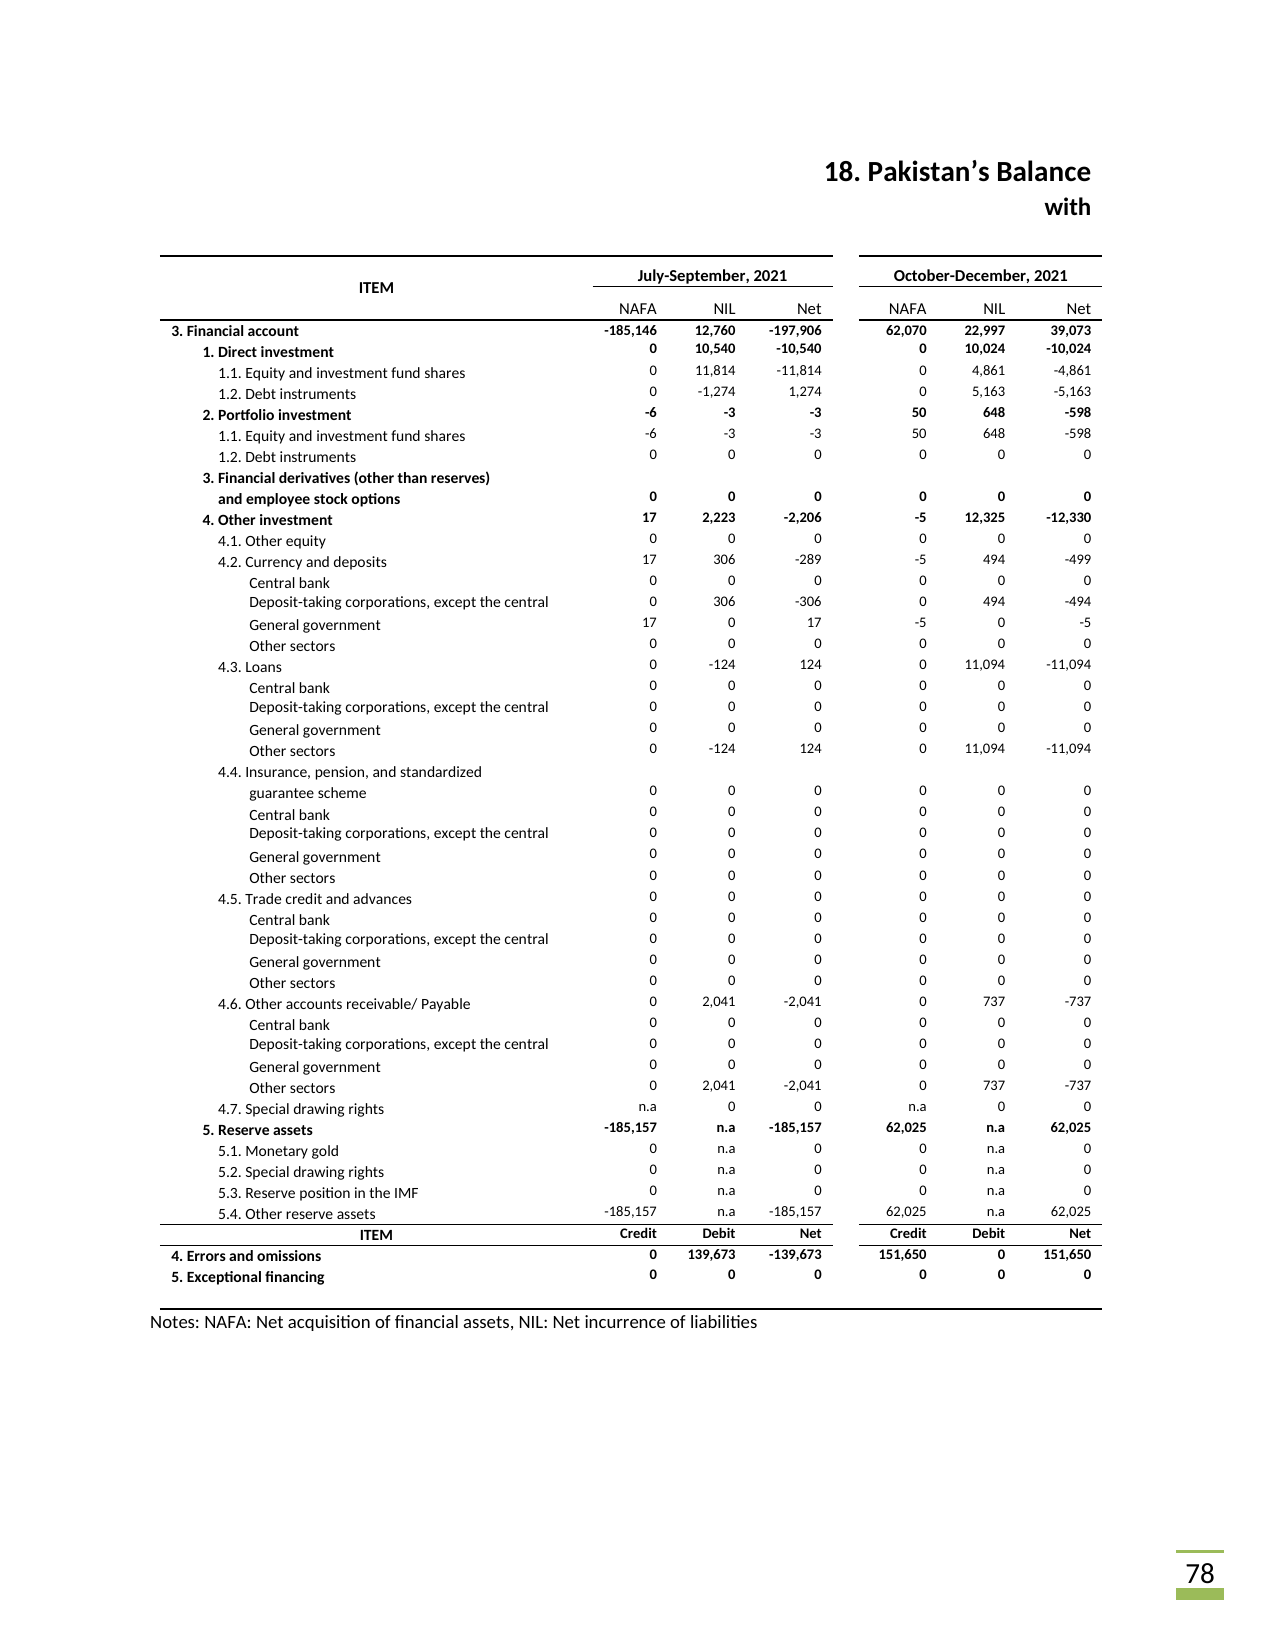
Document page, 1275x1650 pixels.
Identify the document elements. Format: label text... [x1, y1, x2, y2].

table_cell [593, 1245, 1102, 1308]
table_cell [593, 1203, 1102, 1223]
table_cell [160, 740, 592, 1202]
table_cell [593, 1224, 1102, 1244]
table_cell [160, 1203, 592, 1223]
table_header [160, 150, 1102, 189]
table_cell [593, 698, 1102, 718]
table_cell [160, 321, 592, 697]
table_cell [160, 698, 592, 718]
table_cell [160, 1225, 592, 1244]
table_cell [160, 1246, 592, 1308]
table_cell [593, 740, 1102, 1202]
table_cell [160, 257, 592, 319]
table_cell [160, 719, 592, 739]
text Notes: NAFA: Net acquisition of financial assets, NIL: Net incurrence of liabilities [150, 1310, 1125, 1333]
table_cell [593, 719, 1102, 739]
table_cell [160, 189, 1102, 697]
